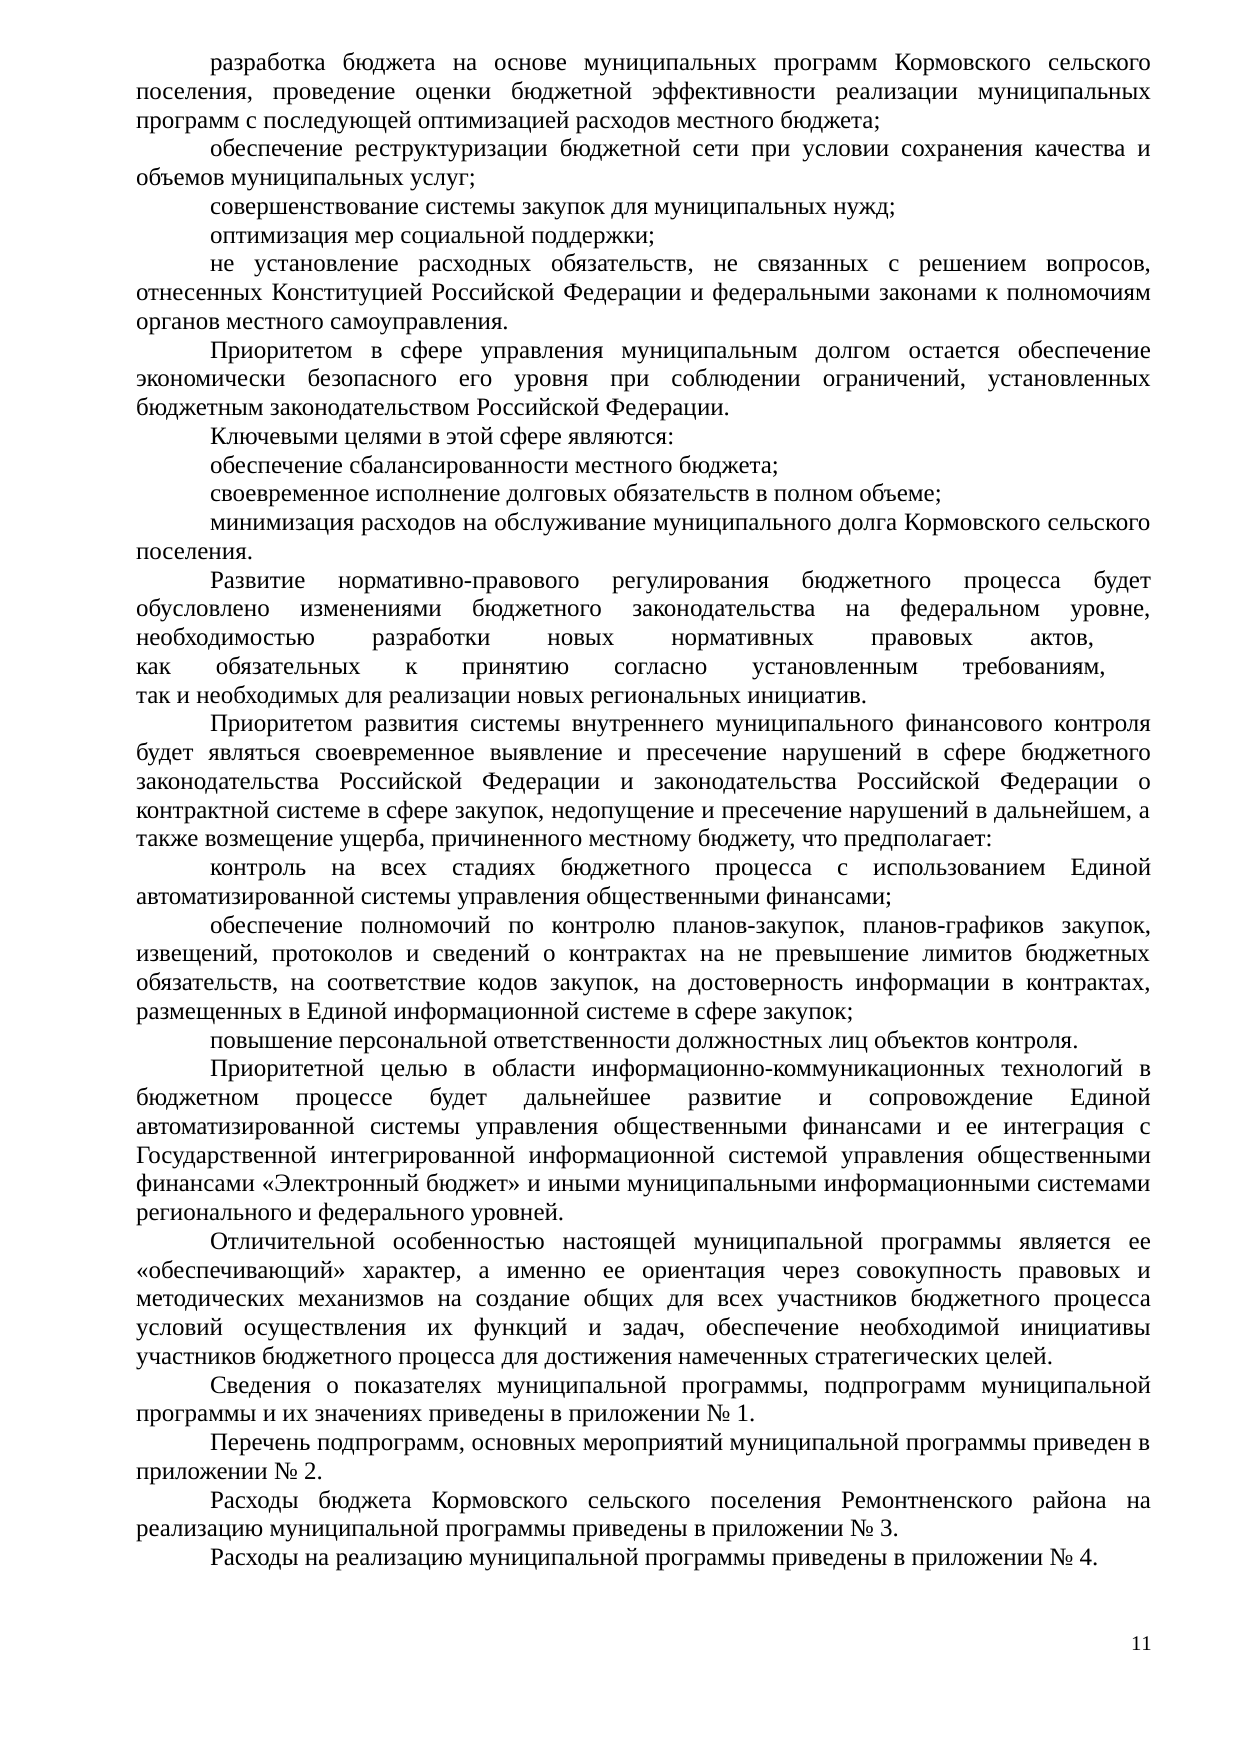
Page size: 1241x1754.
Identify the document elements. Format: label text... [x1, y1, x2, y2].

text Развитие нормативно-правового регулирования бюджетного процесса будет обусловлено изменениями бюджетного законодательства на федеральном уровне, необходимостью разработки новых нормативных правовых актов, как обязательных к принятию согласно установленным требованиям, так и необходимых для реализации новых региональных инициатив. [136, 565, 1152, 708]
text минимизация расходов на обслуживание муниципального долга Кормовского сельского поселения. [136, 507, 1152, 565]
text обеспечение реструктуризации бюджетной сети при условии сохранения качества и объемов муниципальных услуг; [136, 133, 1152, 191]
text Приоритетом развития системы внутреннего муниципального финансового контроля будет являться своевременное выявление и пресечение нарушений в сфере бюджетного законодательства Российской Федерации и законодательства Российской Федерации о контрактной системе в сфере закупок, недопущение и пресечение нарушений в дальнейшем, а также возмещение ущерба, причиненного местному бюджету, что предполагает: [136, 708, 1152, 852]
text совершенствование системы закупок для муниципальных нужд; [136, 191, 1152, 220]
text Расходы бюджета Кормовского сельского поселения Ремонтненского района на реализацию муниципальной программы приведены в приложении № 3. [136, 1485, 1152, 1542]
text оптимизация мер социальной поддержки; [136, 220, 1152, 248]
text своевременное исполнение долговых обязательств в полном объеме; [136, 478, 1152, 507]
text разработка бюджета на основе муниципальных программ Кормовского сельского поселения, проведение оценки бюджетной эффективности реализации муниципальных программ с последующей оптимизацией расходов местного бюджета; [136, 47, 1152, 133]
text не установление расходных обязательств, не связанных с решением вопросов, отнесенных Конституцией Российской Федерации и федеральными законами к полномочиям органов местного самоуправления. [136, 248, 1152, 335]
text Приоритетной целью в области информационно-коммуникационных технологий в бюджетном процессе будет дальнейшее развитие и сопровождение Единой автоматизированной системы управления общественными финансами и ее интеграция с Государственной интегрированной информационной системой управления общественными финансами «Электронный бюджет» и иными муниципальными информационными системами регионального и федерального уровней. [136, 1053, 1152, 1226]
text Приоритетом в сфере управления муниципальным долгом остается обеспечение экономически безопасного его уровня при соблюдении ограничений, установленных бюджетным законодательством Российской Федерации. [136, 335, 1152, 421]
text контроль на всех стадиях бюджетного процесса с использованием Единой автоматизированной системы управления общественными финансами; [136, 852, 1152, 910]
text обеспечение сбалансированности местного бюджета; [136, 450, 1152, 478]
text Ключевыми целями в этой сфере являются: [136, 421, 1152, 450]
text Перечень подпрограмм, основных мероприятий муниципальной программы приведен в приложении № 2. [136, 1427, 1152, 1485]
text Расходы на реализацию муниципальной программы приведены в приложении № 4. [136, 1542, 1152, 1571]
text Сведения о показателях муниципальной программы, подпрограмм муниципальной программы и их значениях приведены в приложении № 1. [136, 1370, 1152, 1427]
text Отличительной особенностью настоящей муниципальной программы является ее «обеспечивающий» характер, а именно ее ориентация через совокупность правовых и методических механизмов на создание общих для всех участников бюджетного процесса условий осуществления их функций и задач, обеспечение необходимой инициативы участников бюджетного процесса для достижения намеченных стратегических целей. [136, 1226, 1152, 1370]
text обеспечение полномочий по контролю планов-закупок, планов-графиков закупок, извещений, протоколов и сведений о контрактах на не превышение лимитов бюджетных обязательств, на соответствие кодов закупок, на достоверность информации в контрактах, размещенных в Единой информационной системе в сфере закупок; [136, 910, 1152, 1025]
text повышение персональной ответственности должностных лиц объектов контроля. [136, 1025, 1152, 1053]
